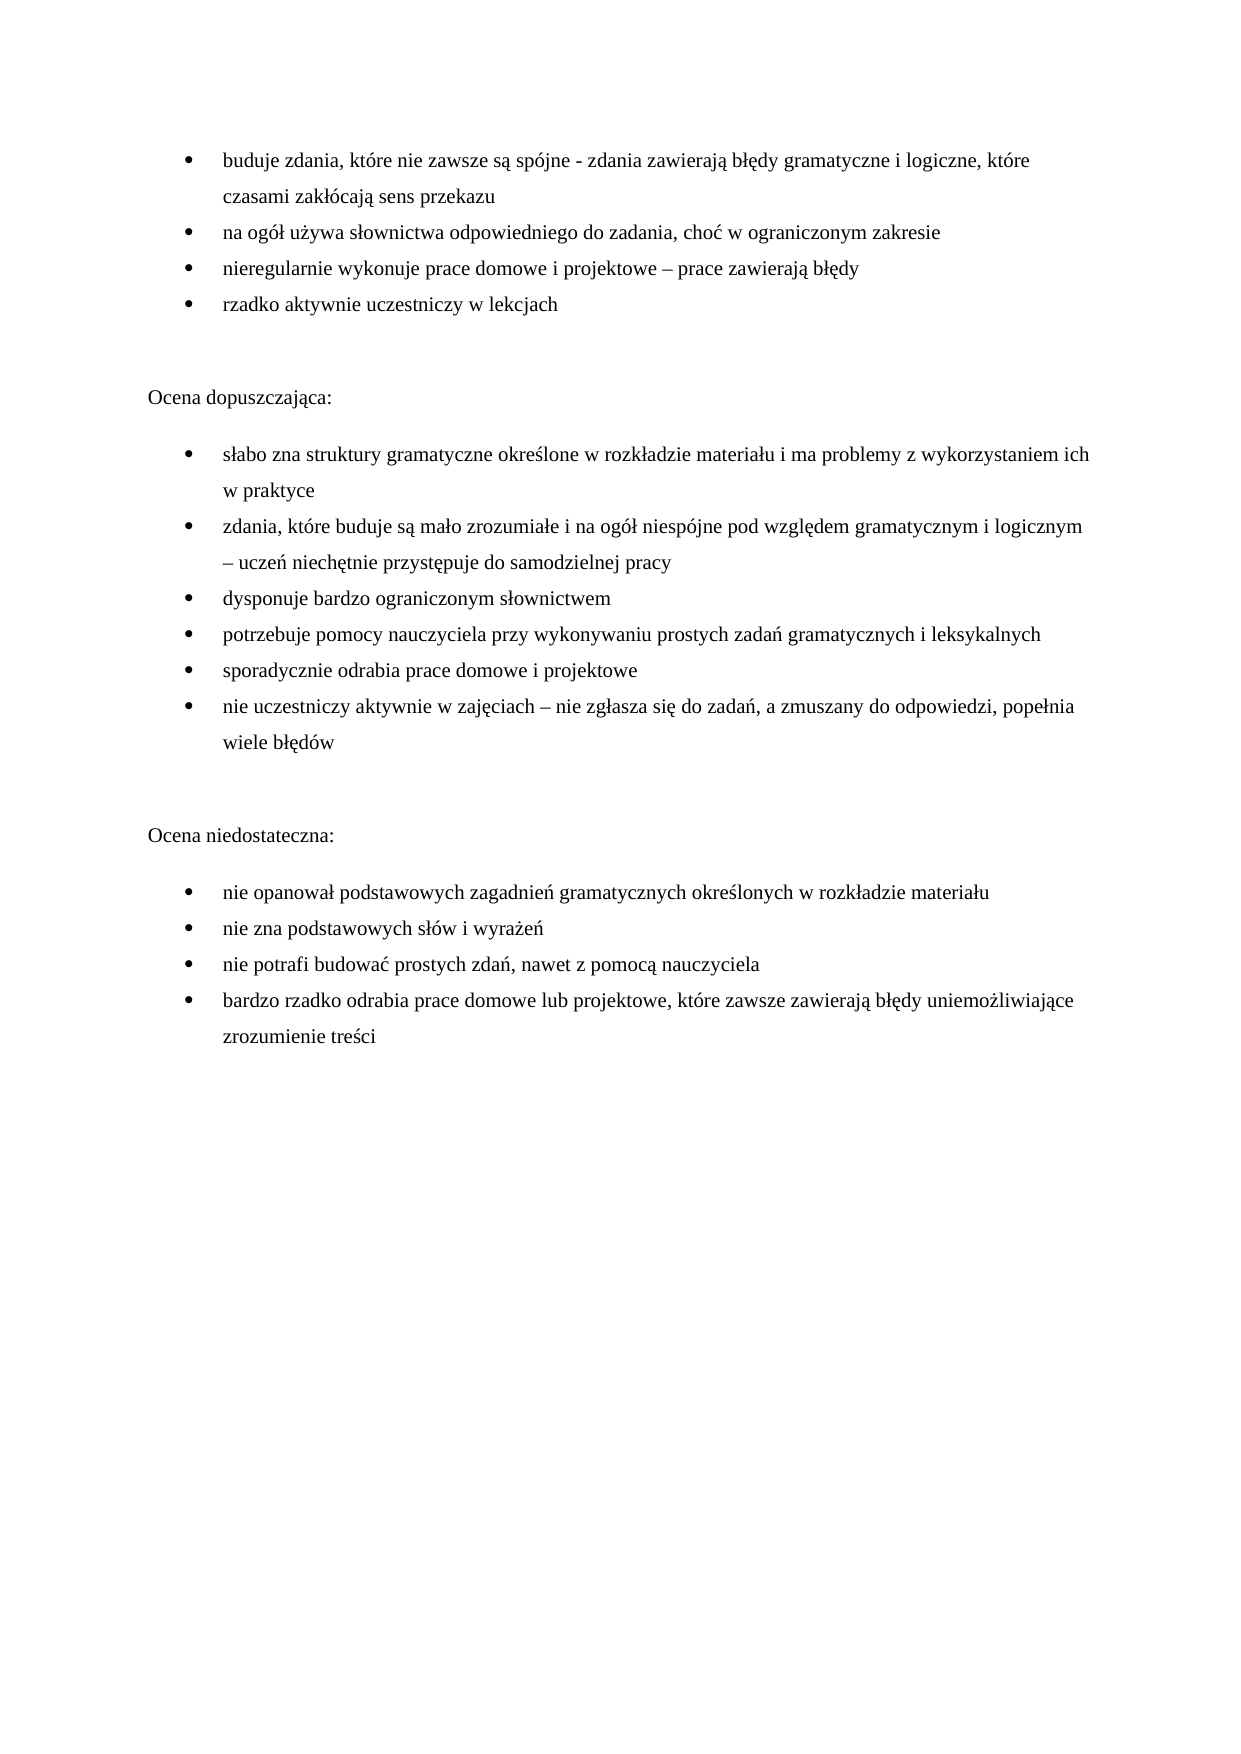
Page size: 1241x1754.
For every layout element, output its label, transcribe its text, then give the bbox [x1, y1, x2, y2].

text Ocena niedostateczna: [148, 823, 1093, 847]
list potrzebuje pomocy nauczyciela przy wykonywaniu prostych zadań gramatycznych i leksykalnych [185, 622, 1093, 646]
list rzadko aktywnie uczestniczy w lekcjach [185, 292, 1093, 316]
list buduje zdania, które nie zawsze są spójne - zdania zawierają błędy gramatyczne i logiczne, które czasami zakłócają sens przekazu [185, 148, 1093, 208]
list nieregularnie wykonuje prace domowe i projektowe – prace zawierają błędy [185, 256, 1093, 280]
list nie zna podstawowych słów i wyrażeń [185, 916, 1093, 940]
list nie potrafi budować prostych zdań, nawet z pomocą nauczyciela [185, 952, 1093, 976]
list zdania, które buduje są mało zrozumiałe i na ogół niespójne pod względem gramatycznym i logicznym – uczeń niechętnie przystępuje do samodzielnej pracy [185, 514, 1093, 574]
list sporadycznie odrabia prace domowe i projektowe [185, 658, 1093, 682]
list na ogół używa słownictwa odpowiedniego do zadania, choć w ograniczonym zakresie [185, 220, 1093, 244]
list nie opanował podstawowych zagadnień gramatycznych określonych w rozkładzie materiału [185, 880, 1093, 904]
list słabo zna struktury gramatyczne określone w rozkładzie materiału i ma problemy z wykorzystaniem ich w praktyce [185, 442, 1093, 502]
text Ocena dopuszczająca: [148, 385, 1093, 409]
list nie uczestniczy aktywnie w zajęciach – nie zgłasza się do zadań, a zmuszany do odpowiedzi, popełnia wiele błędów [185, 694, 1093, 754]
list dysponuje bardzo ograniczonym słownictwem [185, 586, 1093, 610]
list bardzo rzadko odrabia prace domowe lub projektowe, które zawsze zawierają błędy uniemożliwiające zrozumienie treści [185, 988, 1093, 1048]
